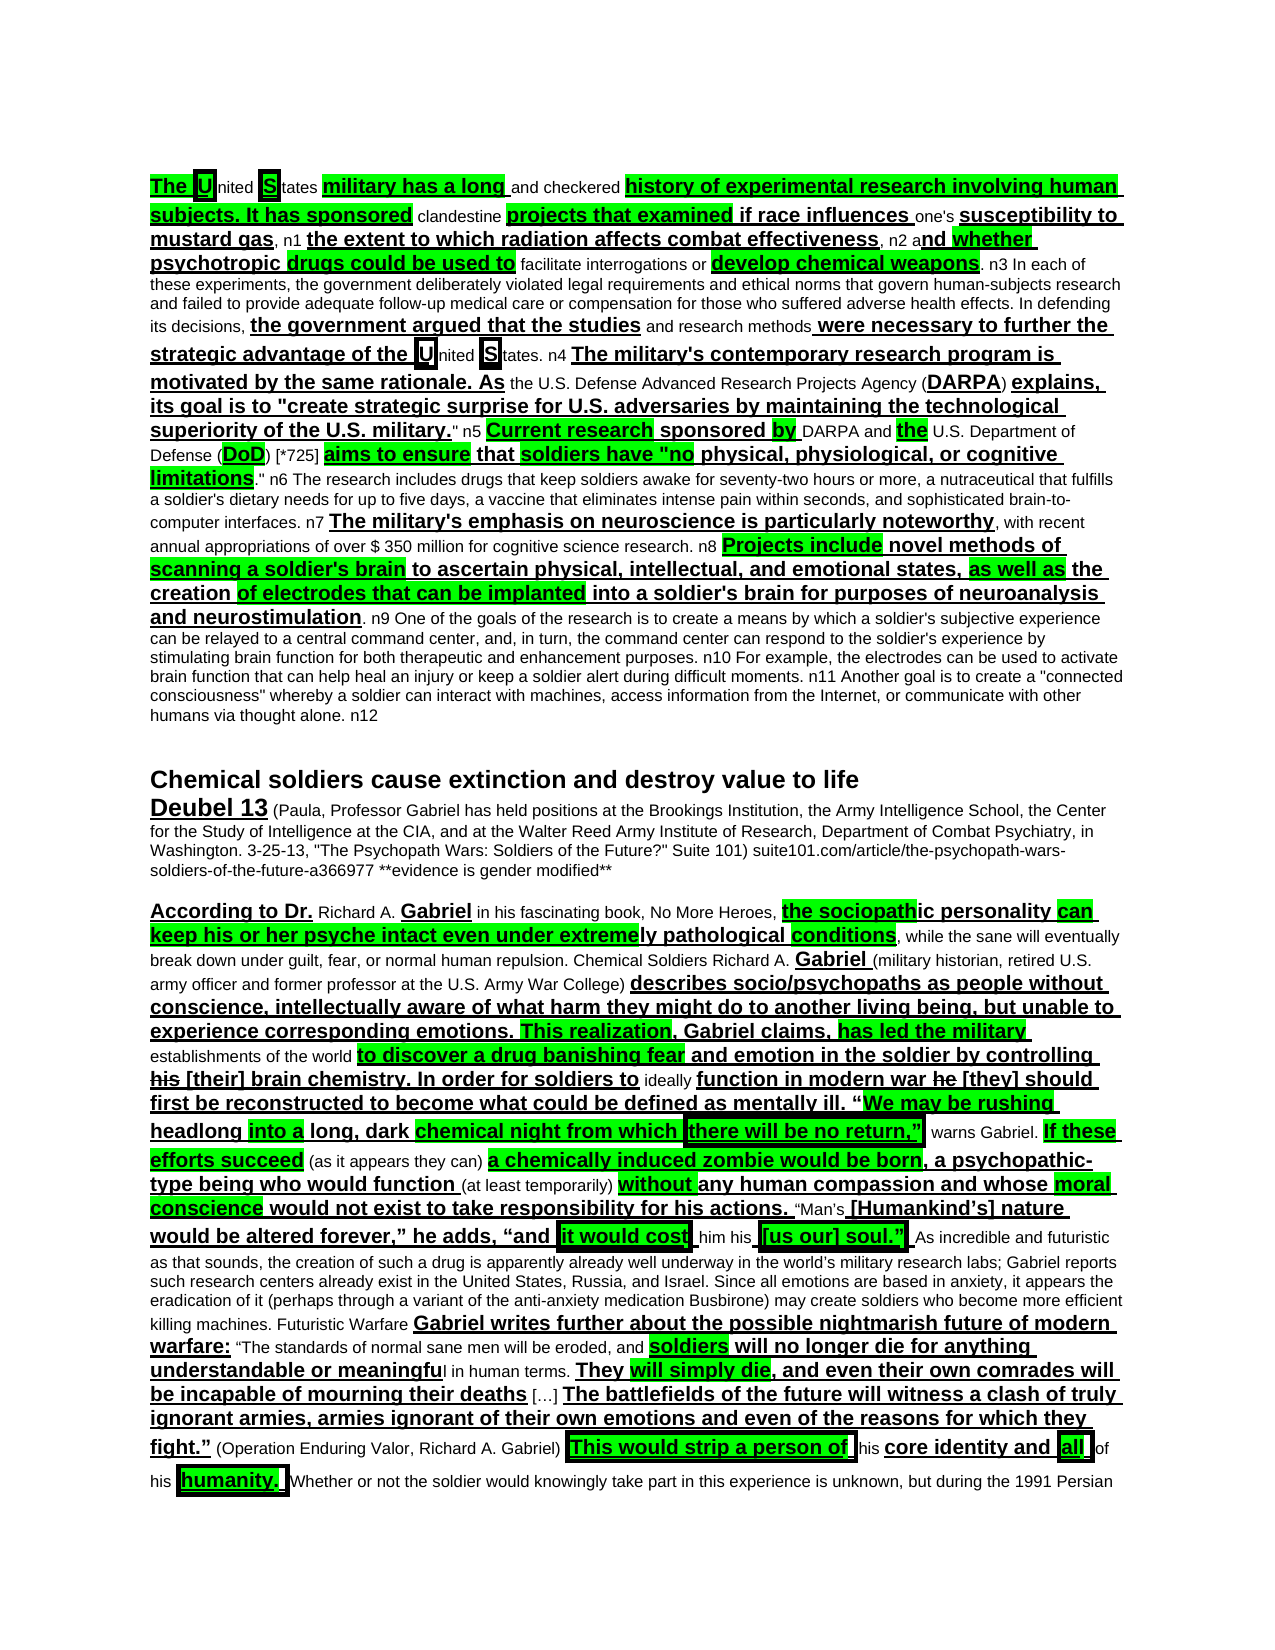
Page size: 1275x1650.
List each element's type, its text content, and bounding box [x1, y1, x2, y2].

text The United States military has a long and checkered history of experimental research involving human subjects. It has sponsored clandestine projects that examined if race influences one's susceptibility to mustard gas, n1 the extent to which radiation affects combat effectiveness, n2 and whether psychotropic drugs could be used to facilitate interrogations or develop chemical weapons. n3 In each of these experiments, the government deliberately violated legal requirements and ethical norms that govern human-subjects research and failed to provide adequate follow-up medical care or compensation for those who suffered adverse health effects. In defending its decisions, the government argued that the studies and research methods were necessary to further the strategic advantage of the United States. n4 The military's contemporary research program is motivated by the same rationale. As the U.S. Defense Advanced Research Projects Agency (DARPA) explains, its goal is to "create strategic surprise for U.S. adversaries by maintaining the technological superiority of the U.S. military." n5 Current research sponsored by DARPA and the U.S. Department of Defense (DoD) [*725] aims to ensure that soldiers have "no physical, physiological, or cognitive limitations." n6 The research includes drugs that keep soldiers awake for seventy-two hours or more, a nutraceutical that fulfills a soldier's dietary needs for up to five days, a vaccine that eliminates intense pain within seconds, and sophisticated brain-to-computer interfaces. n7 The military's emphasis on neuroscience is particularly noteworthy, with recent annual appropriations of over $ 350 million for cognitive science research. n8 Projects include novel methods of scanning a soldier's brain to ascertain physical, intellectual, and emotional states, as well as the creation of electrodes that can be implanted into a soldier's brain for purposes of neuroanalysis and neurostimulation. n9 One of the goals of the research is to create a means by which a soldier's subjective experience can be relayed to a central command center, and, in turn, the command center can respond to the soldier's experience by stimulating brain function for both therapeutic and enhancement purposes. n10 For example, the electrodes can be used to activate brain function that can help heal an injury or keep a soldier alert during difficult moments. n11 Another goal is to create a "connected consciousness" whereby a soldier can interact with machines, access information from the Internet, or communicate with other humans via thought alone. n12 [150, 169, 1125, 724]
text Chemical soldiers cause extinction and destroy value to life [150, 764, 1125, 793]
text Deubel 13 (Paula, Professor Gabriel has held positions at the Brookings Institution, the Army Intelligence School, the Center for the Study of Intelligence at the CIA, and at the Walter Reed Army Institute of Research, Department of Combat Psychiatry, in Washington. 3-25-13, "The Psychopath Wars: Soldiers of the Future?" Suite 101) suite101.com/article/the-psychopath-wars-soldiers-of-the-future-a366977 **evidence is gender modified** [150, 793, 1125, 879]
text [150, 899, 1125, 1497]
